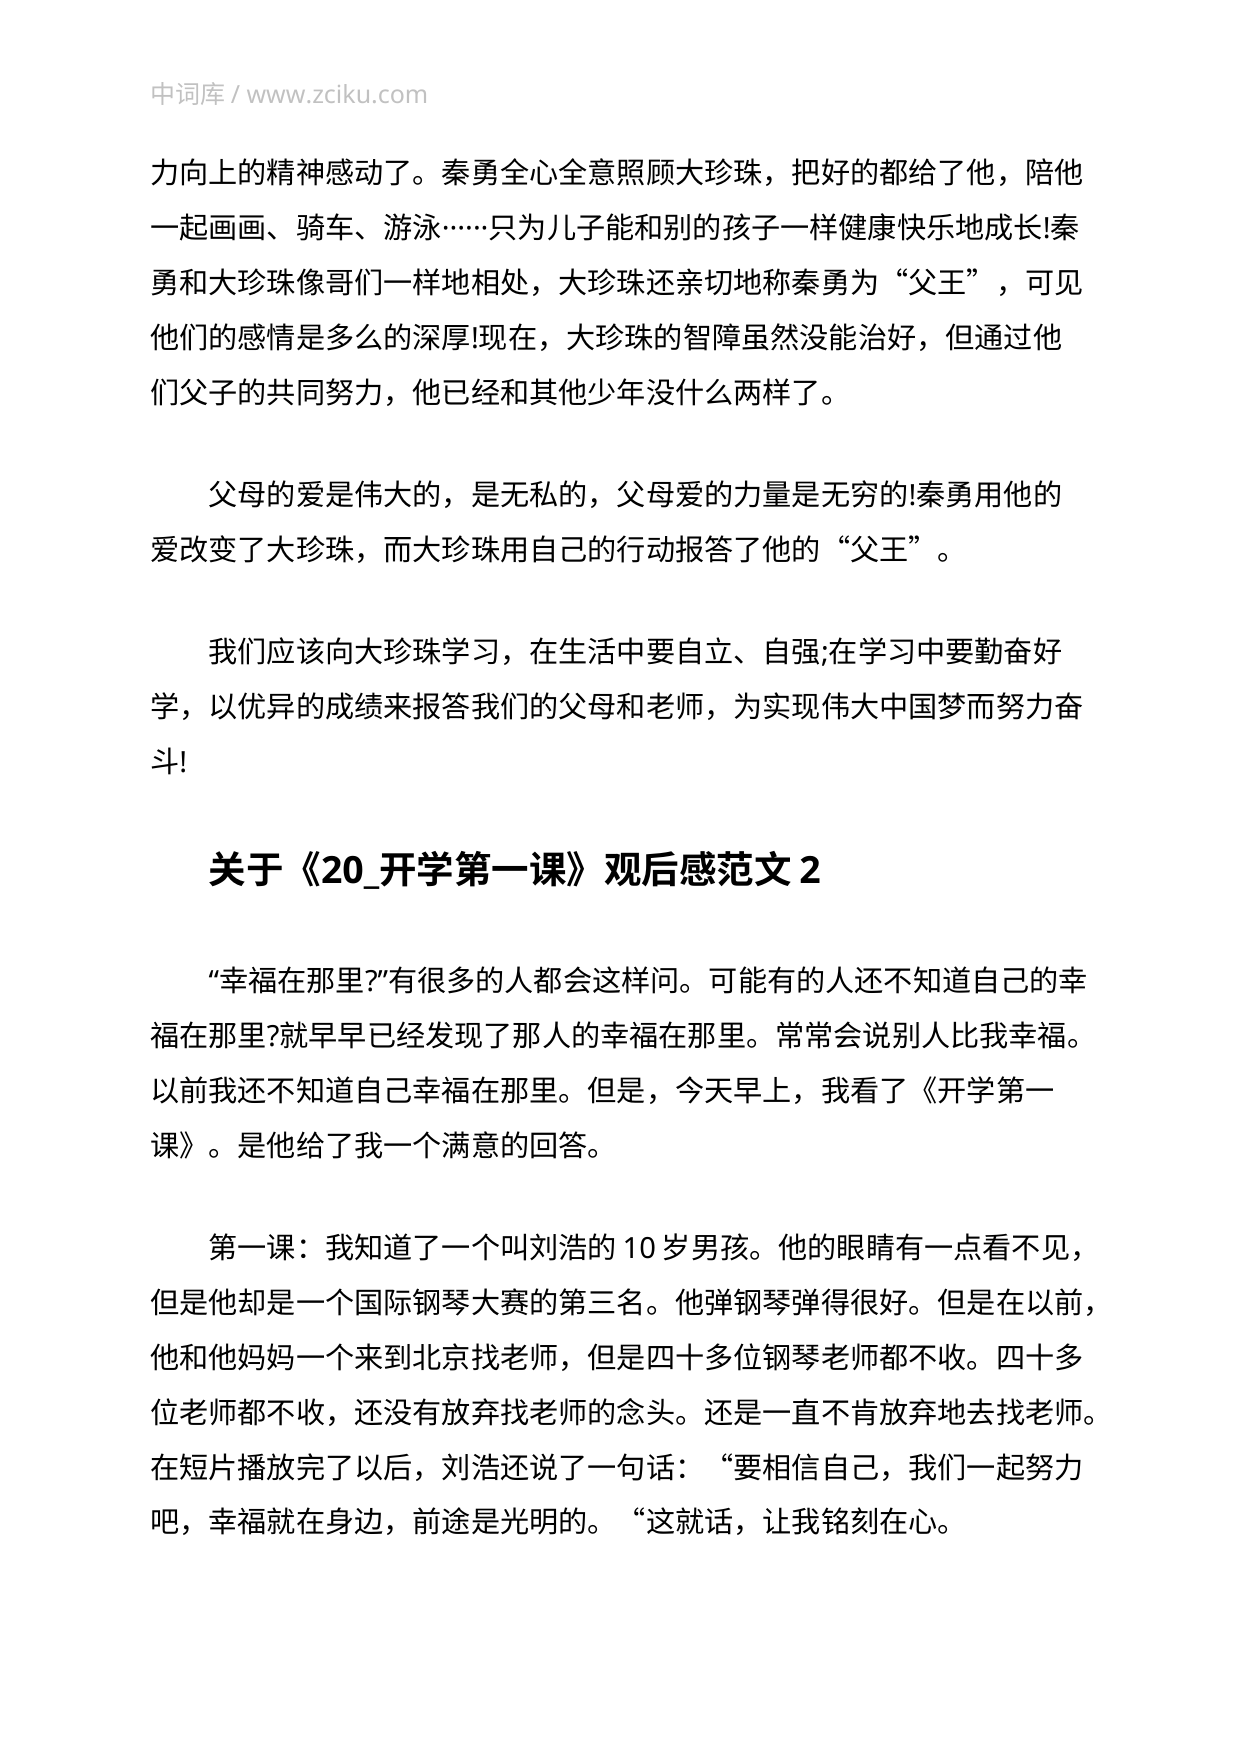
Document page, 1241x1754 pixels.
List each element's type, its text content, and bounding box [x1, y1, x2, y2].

text 我们应该向大珍珠学习，在生活中要自立、自强;在学习中要勤奋好学，以优异的成绩来报答我们的父母和老师，为实现伟大中国梦而努力奋斗! [150, 628, 1090, 781]
text 关于《20_开学第一课》观后感范文2 [150, 840, 1090, 895]
text “幸福在那里?”有很多的人都会这样问。可能有的人还不知道自己的幸福在那里?就早早已经发现了那人的幸福在那里。常常会说别人比我幸福。以前我还不知道自己幸福在那里。但是，今天早上，我看了《开学第一课》。是他给了我一个满意的回答。 [150, 958, 1090, 1165]
text 父母的爱是伟大的，是无私的，父母爱的力量是无穷的!秦勇用他的爱改变了大珍珠，而大珍珠用自己的行动报答了他的“父王”。 [150, 472, 1090, 569]
text 第一课：我知道了一个叫刘浩的10岁男孩。他的眼睛有一点看不见，但是他却是一个国际钢琴大赛的第三名。他弹钢琴弹得很好。但是在以前，他和他妈妈一个来到北京找老师，但是四十多位钢琴老师都不收。四十多位老师都不收，还没有放弃找老师的念头。还是一直不肯放弃地去找老师。在短片播放完了以后，刘浩还说了一句话：“要相信自己，我们一起努力吧，幸福就在身边，前途是光明的。“这就话，让我铭刻在心。 [150, 1224, 1090, 1541]
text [150, 150, 1090, 412]
